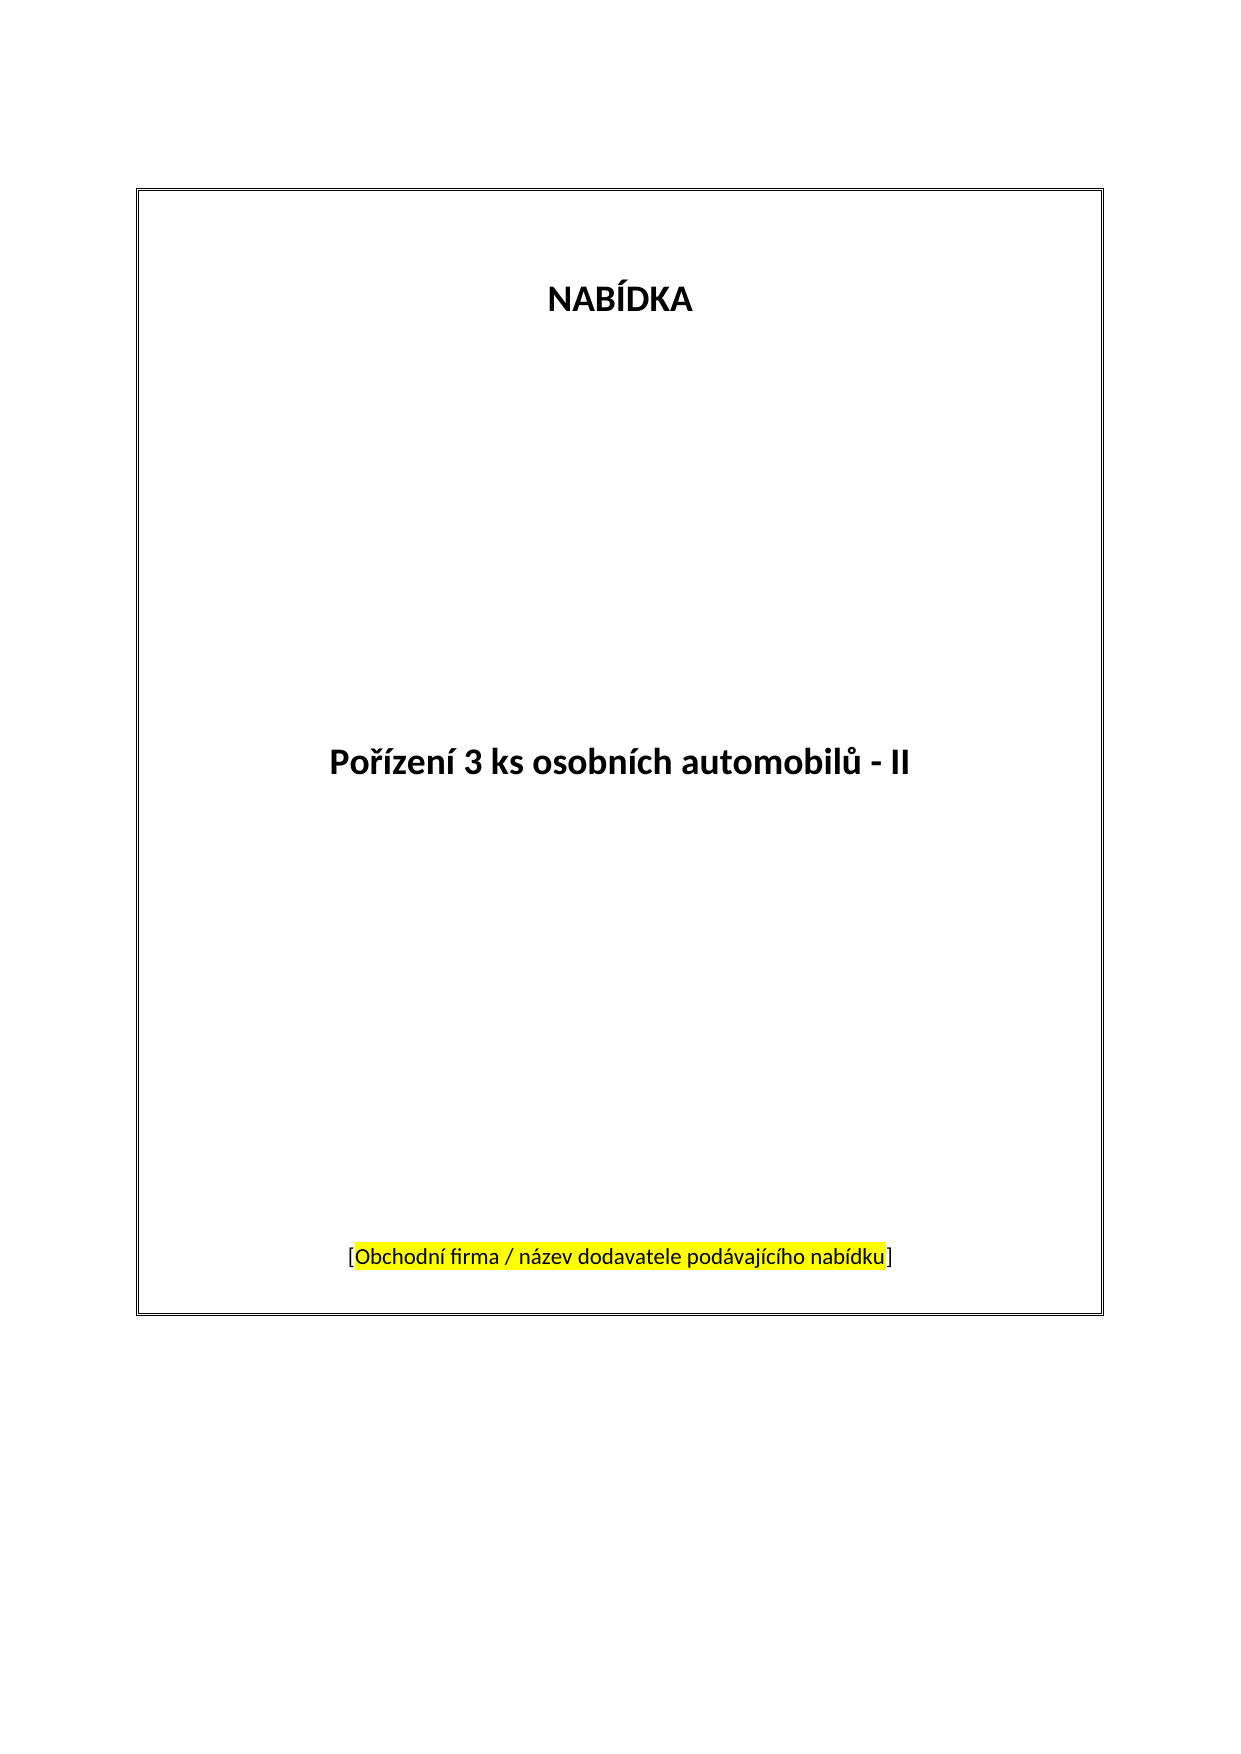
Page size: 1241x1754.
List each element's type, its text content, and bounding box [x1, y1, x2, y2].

text Pořízení 3 ks osobních automobilů - II [139, 733, 1101, 784]
text NABÍDKA [139, 269, 1101, 320]
text [Obchodní firma / název dodavatele podávajícího nabídku] [139, 1237, 1101, 1270]
